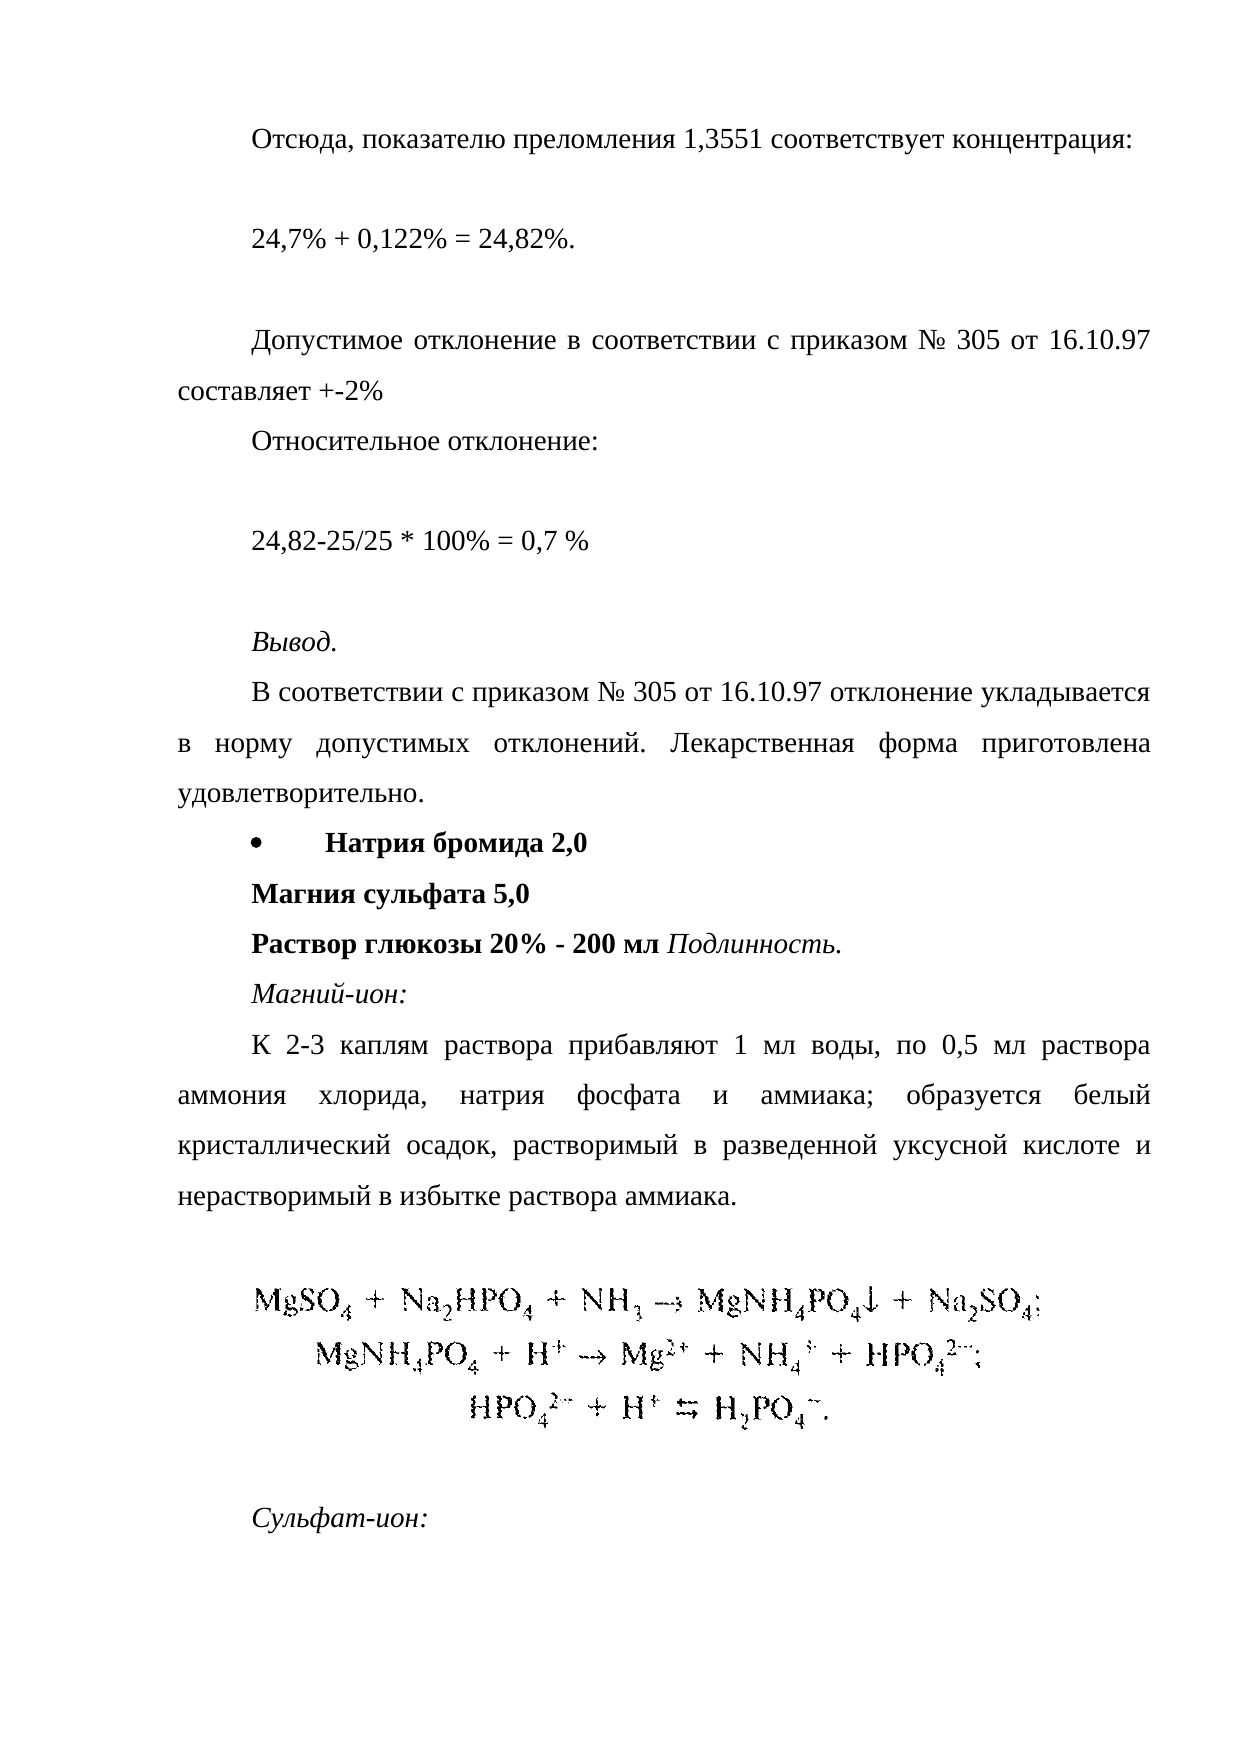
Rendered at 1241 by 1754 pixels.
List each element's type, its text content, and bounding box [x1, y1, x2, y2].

text Магния сульфата 5,0 [177, 876, 1152, 909]
text Относительное отклонение: [177, 423, 1152, 456]
text 24,82-25/25 * 100% = 0,7 % [177, 523, 1152, 557]
text Магний-ион: [177, 976, 1152, 1010]
text Отсюда, показателю преломления 1,3551 соответствует концентрация: [177, 121, 1152, 154]
text К 2-3 каплям раствора прибавляют 1 мл воды, по 0,5 мл раствора аммония хлорида, натрия фосфата и аммиака; образуется белый кристаллический осадок, растворимый в разведенной уксусной кислоте и нерастворимый в избытке раствора аммиака. [177, 1027, 1152, 1211]
text Сульфат-ион: [177, 1500, 1152, 1534]
text Раствор глюкозы 20% - 200 мл Подлинность. [177, 926, 1152, 960]
text Вывод. [177, 624, 1152, 658]
text Допустимое отклонение в соответствии с приказом № 305 от 16.10.97 составляет +-2% [177, 322, 1152, 406]
text 24,7% + 0,122% = 24,82%. [177, 222, 1152, 255]
picture [251, 1278, 1044, 1433]
list Натрия бромида 2,0 [177, 825, 1152, 859]
text В соответствии с приказом № 305 от 16.10.97 отклонение укладывается в норму допустимых отклонений. Лекарственная форма приготовлена удовлетворительно. [177, 674, 1152, 809]
